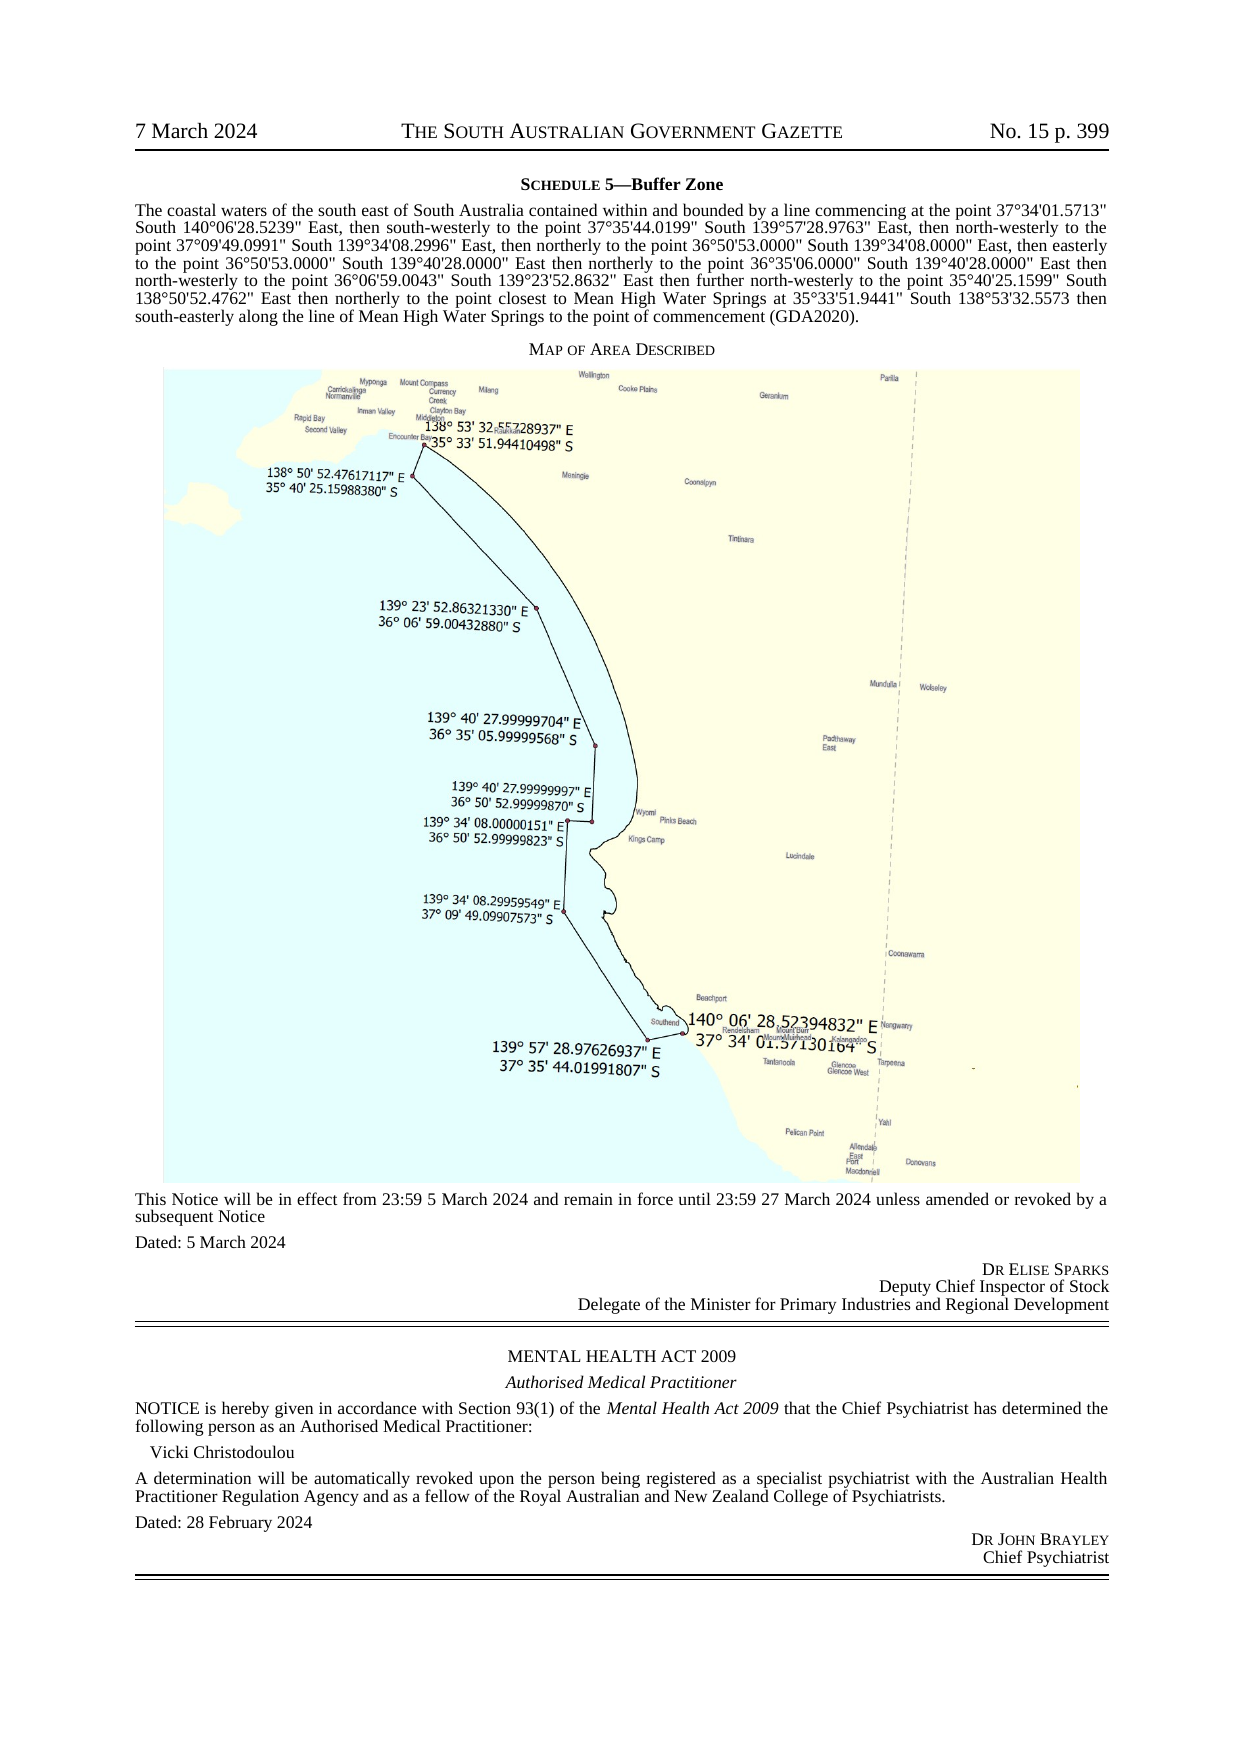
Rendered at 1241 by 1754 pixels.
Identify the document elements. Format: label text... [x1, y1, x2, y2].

text Vicki Christodoulou [149, 1444, 1109, 1462]
text Dr John Brayley [135, 1532, 1109, 1549]
subtitle Mental Health Act 2009 [135, 1348, 1109, 1366]
text Chief Psychiatrist [135, 1549, 1109, 1567]
text Delegate of the Minister for Primary Industries and Regional Development [135, 1296, 1109, 1314]
text The coastal waters of the south east of South Australia contained within and bounded by a line commencing at the point 37°34'01.5713" South 140°06'28.5239" East, then south-westerly to the point 37°35'44.0199" South 139°57'28.9763" East, then north-westerly to the point 37°09'49.0991" South 139°34'08.2996" East, then northerly to the point 36°50'53.0000" South 139°34'08.0000" East, then easterly to the point 36°50'53.0000" South 139°40'28.0000" East then northerly to the point 36°35'06.0000" South 139°40'28.0000" East then north-westerly to the point 36°06'59.0043" South 139°23'52.8632" East then further north-westerly to the point 35°40'25.1599" South 138°50'52.4762" East then northerly to the point closest to Mean High Water Springs at 35°33'51.9441" South 138°53'32.5573 then south-easterly along the line of Mean High Water Springs to the point of commencement (GDA2020). [135, 202, 1109, 326]
title Authorised Medical Practitioner [135, 1374, 1109, 1392]
text This Notice will be in effect from 23:59 5 March 2024 and remain in force until 23:59 27 March 2024 unless amended or revoked by a subsequent Notice [135, 1191, 1109, 1226]
text Deputy Chief Inspector of Stock [135, 1278, 1109, 1296]
text NOTICE is hereby given in accordance with Section 93(1) of the Mental Health Act 2009 that the Chief Psychiatrist has determined the following person as an Authorised Medical Practitioner: [135, 1400, 1109, 1436]
text Dr Elise Sparks [135, 1261, 1109, 1278]
text Schedule 5—Buffer Zone [135, 176, 1109, 193]
text A determination will be automatically revoked upon the person being registered as a specialist psychiatrist with the Australian Health Practitioner Regulation Agency and as a fellow of the Royal Australian and New Zealand College of Psychiatrists. [135, 1470, 1109, 1506]
text Dated: 28 February 2024 [135, 1514, 1109, 1532]
text Dated: 5 March 2024 [135, 1235, 1109, 1252]
text Map of Area Described [135, 338, 1109, 359]
picture [163, 367, 1080, 1183]
